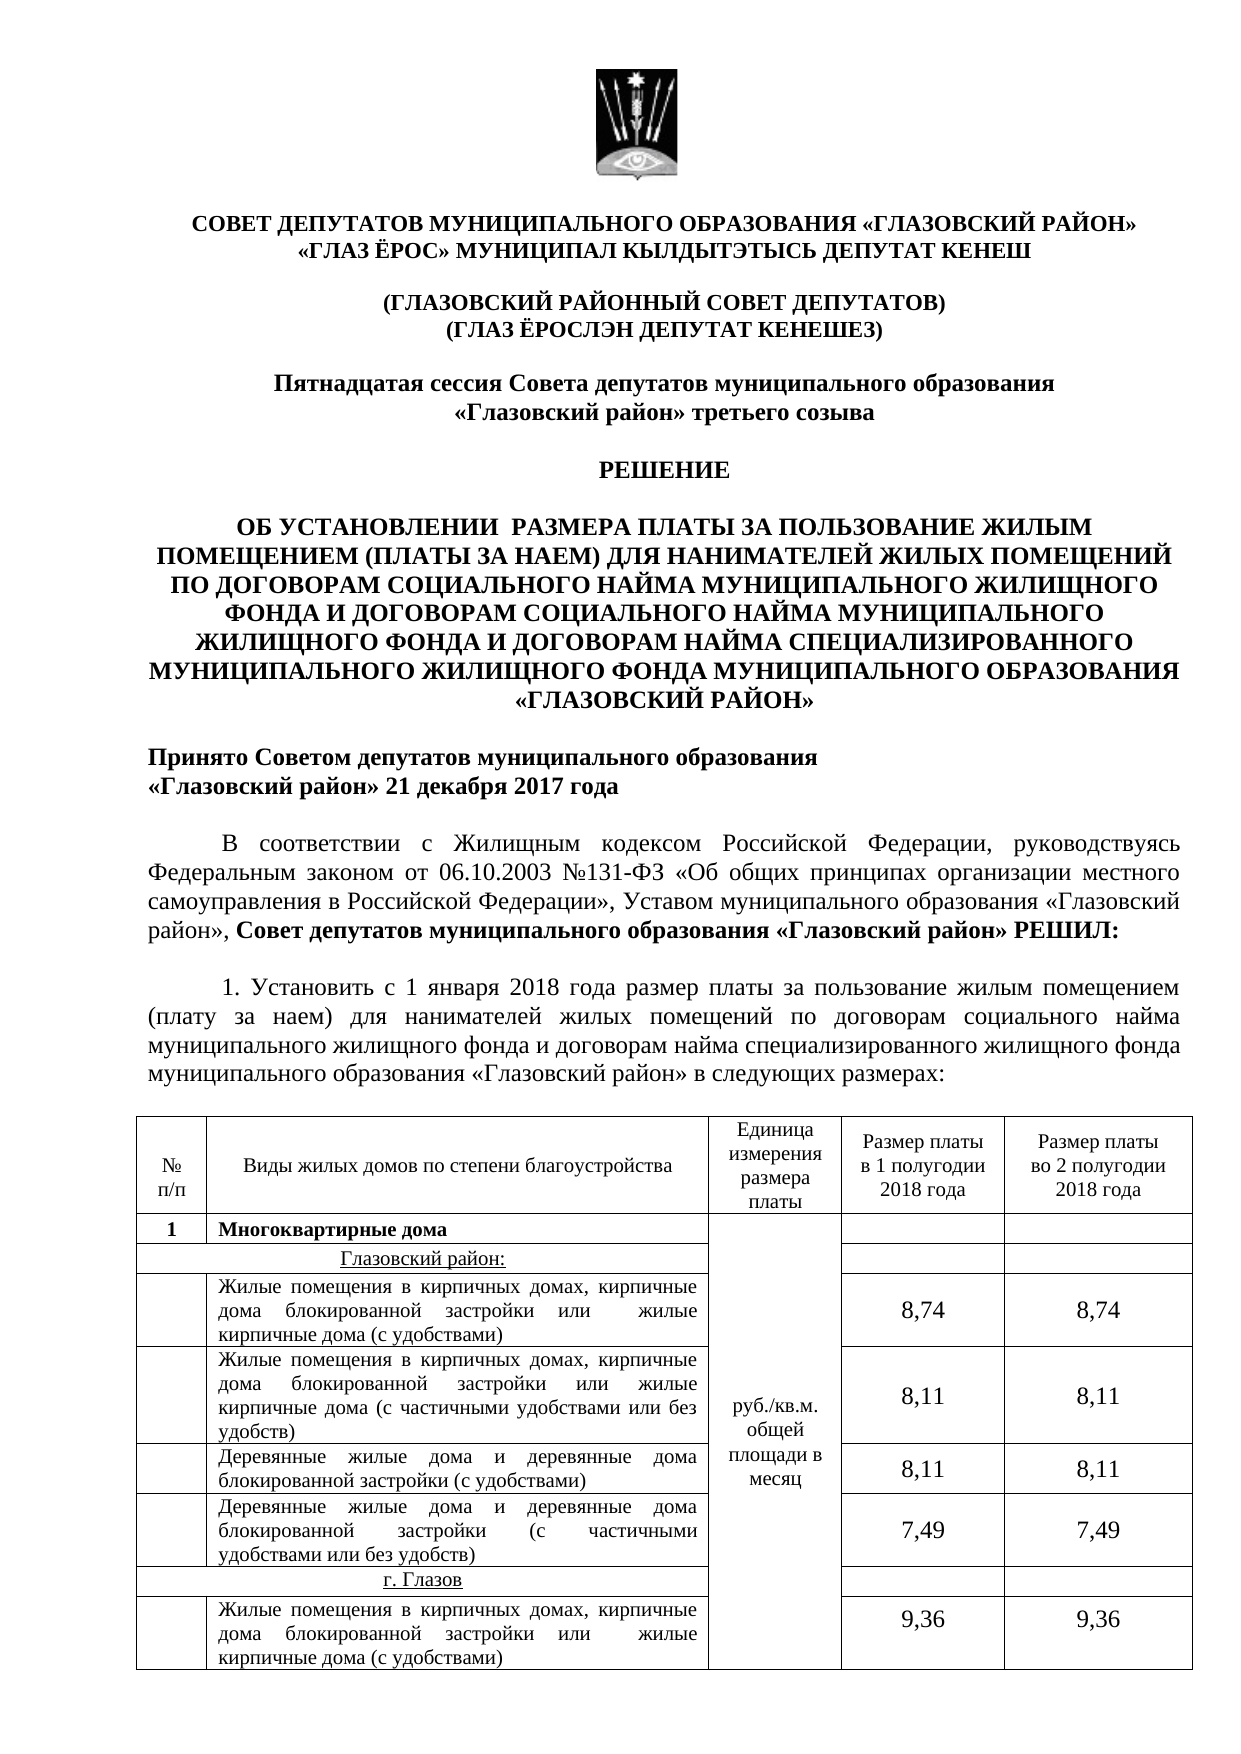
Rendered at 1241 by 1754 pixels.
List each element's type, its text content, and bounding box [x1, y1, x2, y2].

text «ГЛАЗ ЁРОС» МУНИЦИПАЛ КЫЛДЫТЭТЫСЬ ДЕПУТАТ КЕНЕШ [148, 237, 1181, 263]
table_cell 8,74 [1005, 1274, 1192, 1346]
table_cell 8,11 [1005, 1347, 1192, 1443]
table_cell [137, 1444, 206, 1492]
table_cell 8,11 [1005, 1444, 1192, 1492]
table_cell [137, 1274, 206, 1346]
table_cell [207, 1597, 708, 1669]
table_cell [1005, 1244, 1192, 1273]
table_cell Деревянные жилые дома и деревянные дома блокированной застройки (с частичными удобствами или без удобств) [207, 1494, 708, 1566]
text (ГЛАЗОВСКИЙ РАЙОННЫЙ СОВЕТ ДЕПУТАТОВ) [148, 289, 1181, 316]
table_cell 9,36 [1005, 1597, 1192, 1669]
table_cell [137, 1347, 206, 1443]
table_header Виды жилых домов по степени благоустройства [207, 1117, 708, 1213]
table_cell Жилые помещения в кирпичных домах, кирпичные дома блокированной застройки или жилые кирпичные дома (с частичными удобствами или без удобств) [207, 1347, 708, 1443]
table_header Размер платы во 2 полугодии 2018 года [1005, 1117, 1192, 1213]
text (ГЛАЗ ЁРОСЛЭН ДЕПУТАТ КЕНЕШЕЗ) [148, 316, 1181, 342]
text СОВЕТ ДЕПУТАТОВ МУНИЦИПАЛЬНОГО ОБРАЗОВАНИЯ «ГЛАЗОВСКИЙ РАЙОН» [148, 210, 1181, 237]
table_cell [842, 1567, 1004, 1596]
table_cell Деревянные жилые дома и деревянные дома блокированной застройки (с удобствами) [207, 1444, 708, 1492]
table_cell [842, 1214, 1004, 1243]
table_cell [1005, 1214, 1192, 1243]
table_cell [137, 1597, 206, 1669]
table_cell г. Глазов [137, 1567, 708, 1596]
table_cell Многоквартирные дома [207, 1214, 708, 1243]
table_cell Жилые помещения в кирпичных домах, кирпичные дома блокированной застройки или жилые кирпичные дома (с удобствами) [207, 1274, 708, 1346]
text Пятнадцатая сессия Совета депутатов муниципального образования [148, 368, 1181, 397]
picture [596, 69, 678, 182]
text В соответствии с Жилищным кодексом Российской Федерации, руководствуясь Федеральным законом от 06.10.2003 №131-ФЗ «Об общих принципах организации местного самоуправления в Российской Федерации», Уставом муниципального образования «Глазовский район», Совет депутатов муниципального образования «Глазовский район» РЕШИЛ: [148, 828, 1181, 943]
table_header Единица измерения размера платы [709, 1117, 841, 1213]
table_cell [842, 1244, 1004, 1273]
table_cell [137, 1494, 206, 1566]
text ОБ УСТАНОВЛЕНИИ РАЗМЕРА ПЛАТЫ ЗА ПОЛЬЗОВАНИЕ ЖИЛЫМ ПОМЕЩЕНИЕМ (ПЛАТЫ ЗА НАЕМ) ДЛЯ НАНИМАТЕЛЕЙ ЖИЛЫХ ПОМЕЩЕНИЙ ПО ДОГОВОРАМ СОЦИАЛЬНОГО НАЙМА МУНИЦИПАЛЬНОГО ЖИЛИЩНОГО ФОНДА И ДОГОВОРАМ СОЦИАЛЬНОГО НАЙМА МУНИЦИПАЛЬНОГО ЖИЛИЩНОГО ФОНДА И ДОГОВОРАМ НАЙМА СПЕЦИАЛИЗИРОВАННОГО МУНИЦИПАЛЬНОГО ЖИЛИЩНОГО ФОНДА МУНИЦИПАЛЬНОГО ОБРАЗОВАНИЯ «ГЛАЗОВСКИЙ РАЙОН» [148, 512, 1181, 713]
text «Глазовский район» 21 декабря 2017 года [148, 771, 1181, 800]
table_cell 8,74 [842, 1274, 1004, 1346]
text РЕШЕНИЕ [148, 455, 1181, 483]
table_cell [1005, 1567, 1192, 1596]
text 1. Установить с 1 января 2018 года размер платы за пользование жилым помещением (плату за наем) для нанимателей жилых помещений по договорам социального найма муниципального жилищного фонда и договорам найма специализированного жилищного фонда муниципального образования «Глазовский район» в следующих размерах: [148, 972, 1181, 1087]
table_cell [709, 1214, 841, 1669]
table_cell 1 [137, 1214, 206, 1243]
table_cell Глазовский район: [137, 1244, 708, 1273]
table_header № п/п [137, 1117, 206, 1213]
table_cell 7,49 [842, 1494, 1004, 1566]
text «Глазовский район» третьего созыва [148, 397, 1181, 426]
table_cell 7,49 [1005, 1494, 1192, 1566]
table_cell 9,36 [842, 1597, 1004, 1669]
table_cell 8,11 [842, 1347, 1004, 1443]
text Принято Советом депутатов муниципального образования [148, 742, 1181, 771]
table_cell 8,11 [842, 1444, 1004, 1492]
table_header Размер платы в 1 полугодии 2018 года [842, 1117, 1004, 1213]
